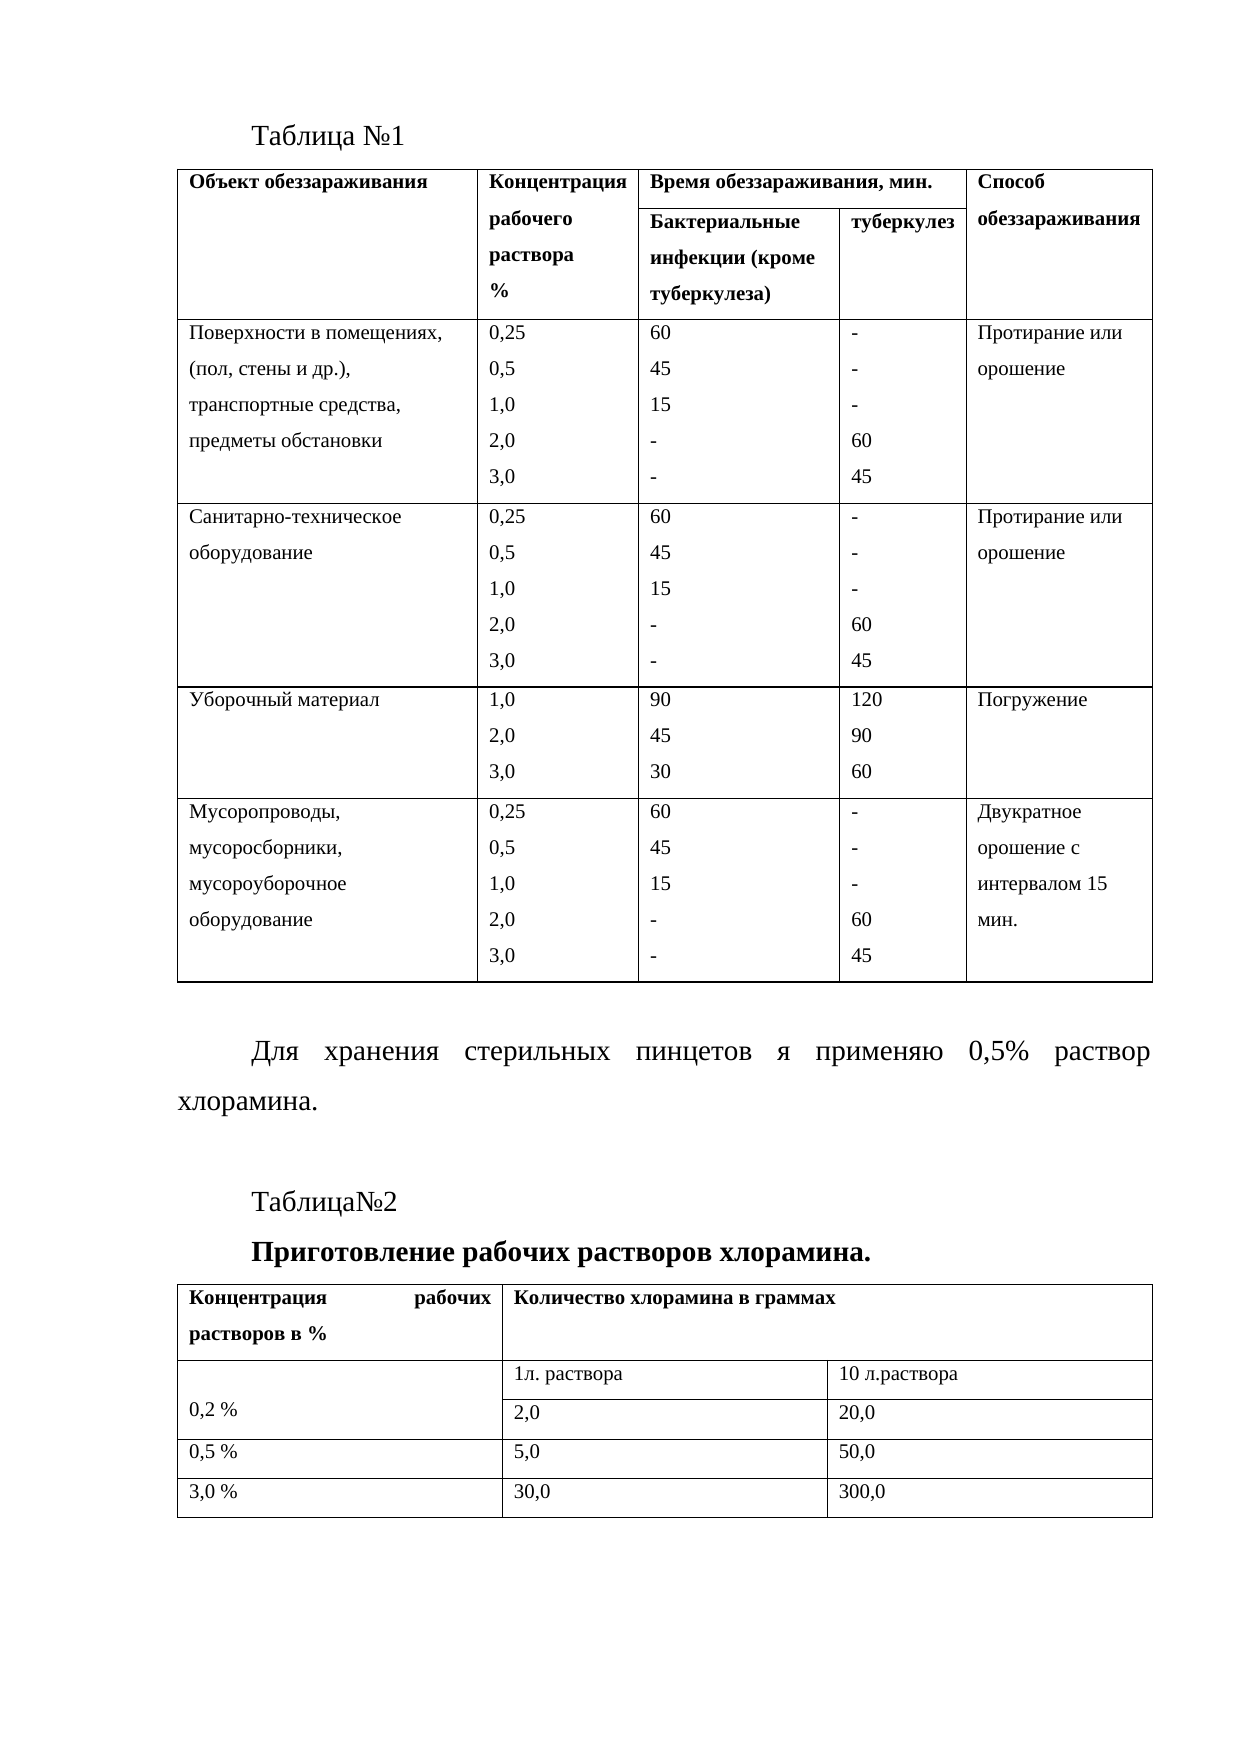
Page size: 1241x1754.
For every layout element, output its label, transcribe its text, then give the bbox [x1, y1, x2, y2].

table_header Концентрация рабочего раствора % [478, 170, 638, 319]
table_cell Протирание или орошение [967, 504, 1152, 686]
table_cell Бактериальные инфекции (кроме туберкулеза) [639, 209, 839, 319]
table_cell 300,0 [828, 1479, 1152, 1517]
table_cell 0,25 0,5 1,0 2,0 3,0 [478, 320, 638, 503]
table_cell 0,25 0,5 1,0 2,0 3,0 [478, 799, 638, 981]
table_cell 20,0 [828, 1400, 1152, 1438]
table_cell - - - 60 45 [840, 504, 966, 686]
table_header Способ обеззараживания [967, 170, 1152, 319]
table_cell 0,2 % [178, 1361, 502, 1438]
table_cell 60 45 15 - - [639, 799, 839, 981]
table_cell Мусоропроводы, мусоросборники, мусороуборочное оборудование [178, 799, 477, 981]
table_header Количество хлорамина в граммах [503, 1285, 1152, 1360]
table_cell 1л. раствора [503, 1361, 827, 1399]
table_cell 1,0 2,0 3,0 [478, 688, 638, 798]
table_cell 2,0 [503, 1400, 827, 1438]
text Для хранения стерильных пинцетов я применяю 0,5% раствор хлорамина. [177, 1033, 1152, 1117]
table_cell 30,0 [503, 1479, 827, 1517]
table_cell Уборочный материал [178, 688, 477, 798]
text Таблица№2 [177, 1184, 1152, 1217]
table_cell 60 45 15 - - [639, 504, 839, 686]
table_cell - - - 60 45 [840, 320, 966, 503]
table_cell 90 45 30 [639, 688, 839, 798]
table_cell Погружение [967, 688, 1152, 798]
table_cell туберкулез [840, 209, 966, 319]
table_header Объект обеззараживания [178, 170, 477, 319]
table_header Концентрация рабочих растворов в % [178, 1285, 502, 1360]
table_cell 50,0 [828, 1440, 1152, 1478]
table_header Время обеззараживания, мин. [639, 170, 966, 208]
table_cell 0,5 % [178, 1440, 502, 1478]
table_cell 5,0 [503, 1440, 827, 1478]
table_cell Поверхности в помещениях, (пол, стены и др.), транспортные средства, предметы обстановки [178, 320, 477, 503]
table_cell Санитарно-техническое оборудование [178, 504, 477, 686]
table_cell 120 90 60 [840, 688, 966, 798]
table_cell 10 л.раствора [828, 1361, 1152, 1399]
text Приготовление рабочих растворов хлорамина. [177, 1234, 1152, 1267]
table_cell Двукратное орошение с интервалом 15 мин. [967, 799, 1152, 981]
table_cell 0,25 0,5 1,0 2,0 3,0 [478, 504, 638, 686]
table_cell Протирание или орошение [967, 320, 1152, 503]
table_cell 3,0 % [178, 1479, 502, 1517]
table_cell 60 45 15 - - [639, 320, 839, 503]
table_cell - - - 60 45 [840, 799, 966, 981]
text Таблица №1 [177, 118, 1152, 152]
